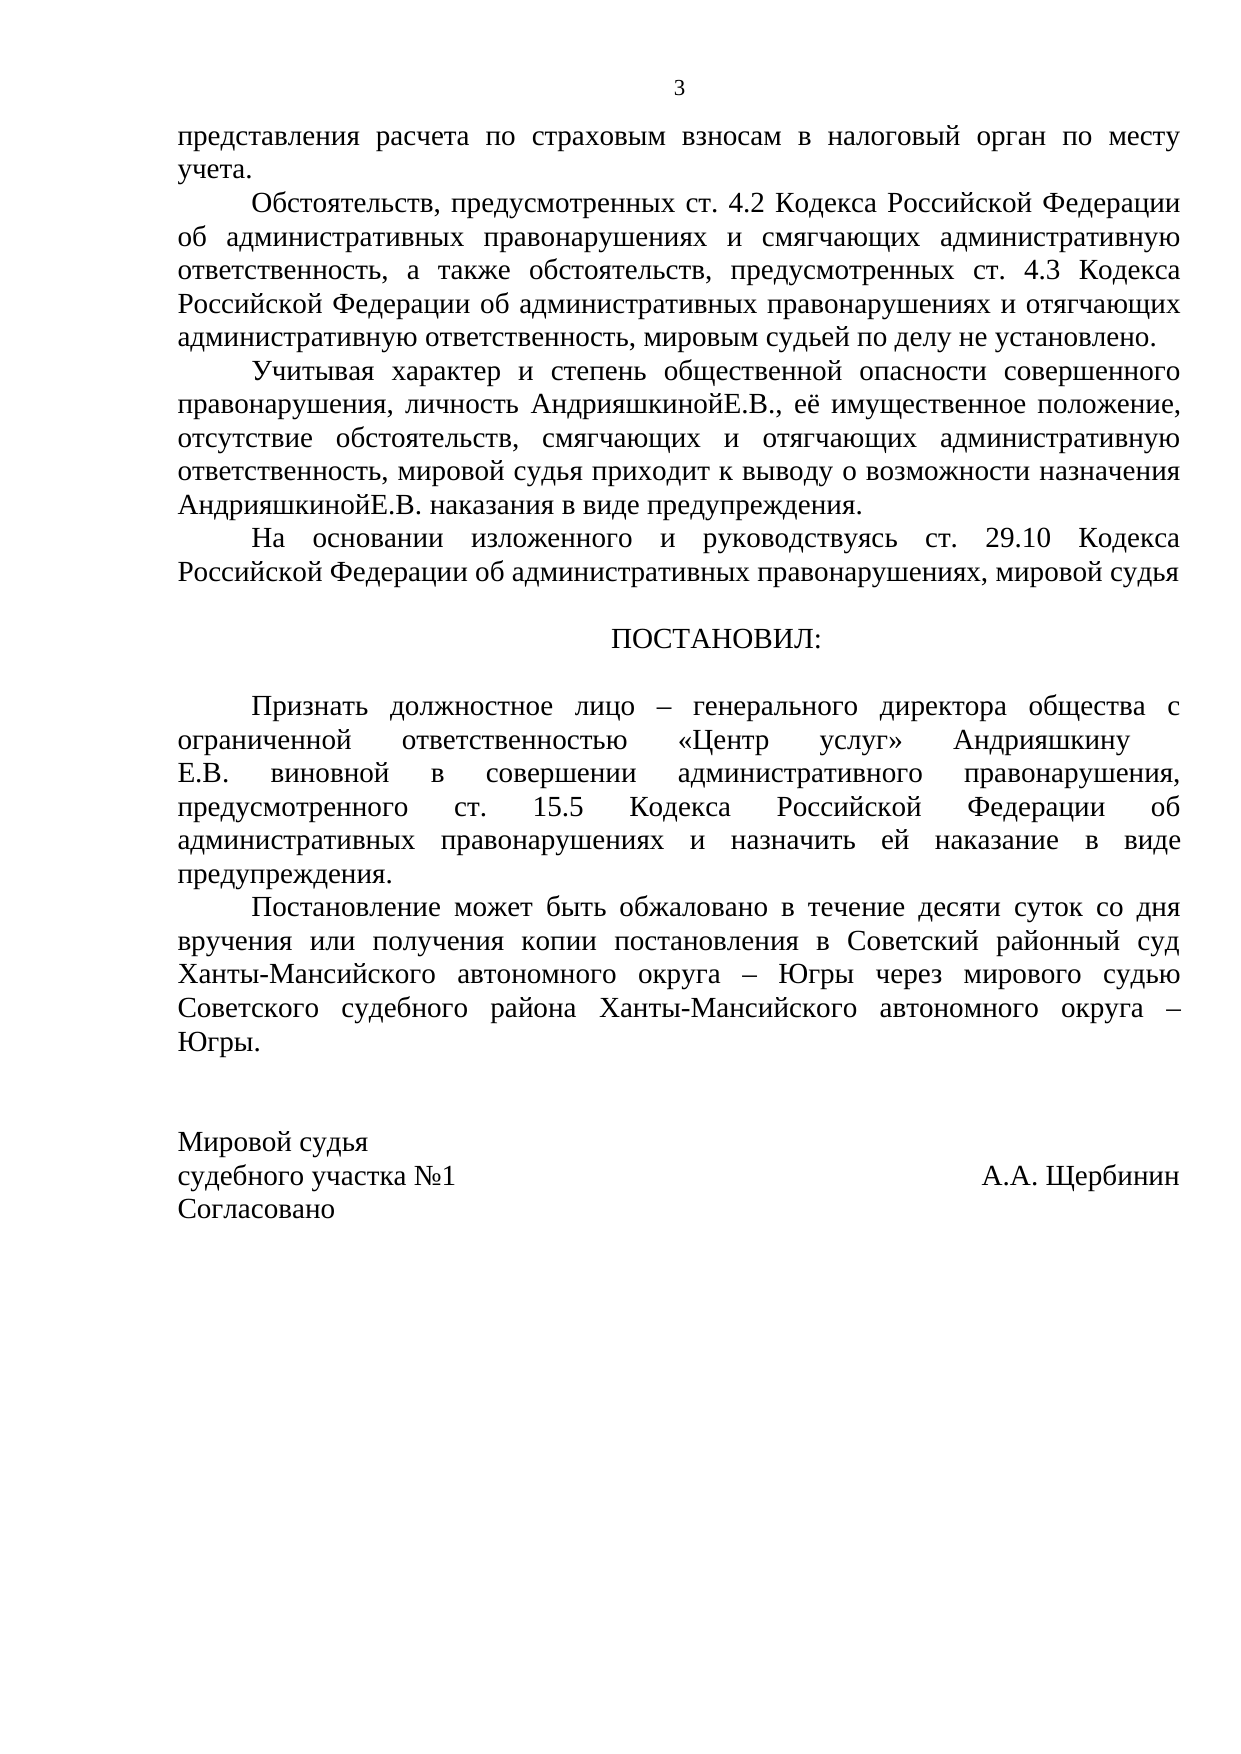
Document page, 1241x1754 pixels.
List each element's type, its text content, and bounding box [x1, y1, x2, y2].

text судебного участка №1 А.А. Щербинин [177, 1158, 1181, 1191]
text ПОСТАНОВИЛ: [177, 621, 1181, 655]
text Согласовано [177, 1191, 1181, 1225]
text Постановление может быть обжаловано в течение десяти суток со дня вручения или получения копии постановления в Советский районный суд Ханты-Мансийского автономного округа – Югры через мирового судью Советского судебного района Ханты-Мансийского автономного округа – Югры. [177, 889, 1181, 1057]
text Обстоятельств, предусмотренных ст. 4.2 Кодекса Российской Федерации об административных правонарушениях и смягчающих административную ответственность, а также обстоятельств, предусмотренных ст. 4.3 Кодекса Российской Федерации об административных правонарушениях и отягчающих административную ответственность, мировым судьей по делу не установлено. [177, 185, 1181, 353]
text Учитывая характер и степень общественной опасности совершенного правонарушения, личность АндрияшкинойЕ.В., её имущественное положение, отсутствие обстоятельств, смягчающих и отягчающих административную ответственность, мировой судья приходит к выводу о возможности назначения АндрияшкинойЕ.В. наказания в виде предупреждения. [177, 353, 1181, 521]
text Признать должностное лицо – генерального директора общества с ограниченной ответственностью «Центр услуг» Андрияшкину Е.В. виновной в совершении административного правонарушения, предусмотренного ст. 15.5 Кодекса Российской Федерации об административных правонарушениях и назначить ей наказание в виде предупреждения. [177, 688, 1181, 889]
text Мировой судья [177, 1124, 1181, 1158]
text На основании изложенного и руководствуясь ст. 29.10 Кодекса Российской Федерации об административных правонарушениях, мировой судья [177, 521, 1181, 588]
